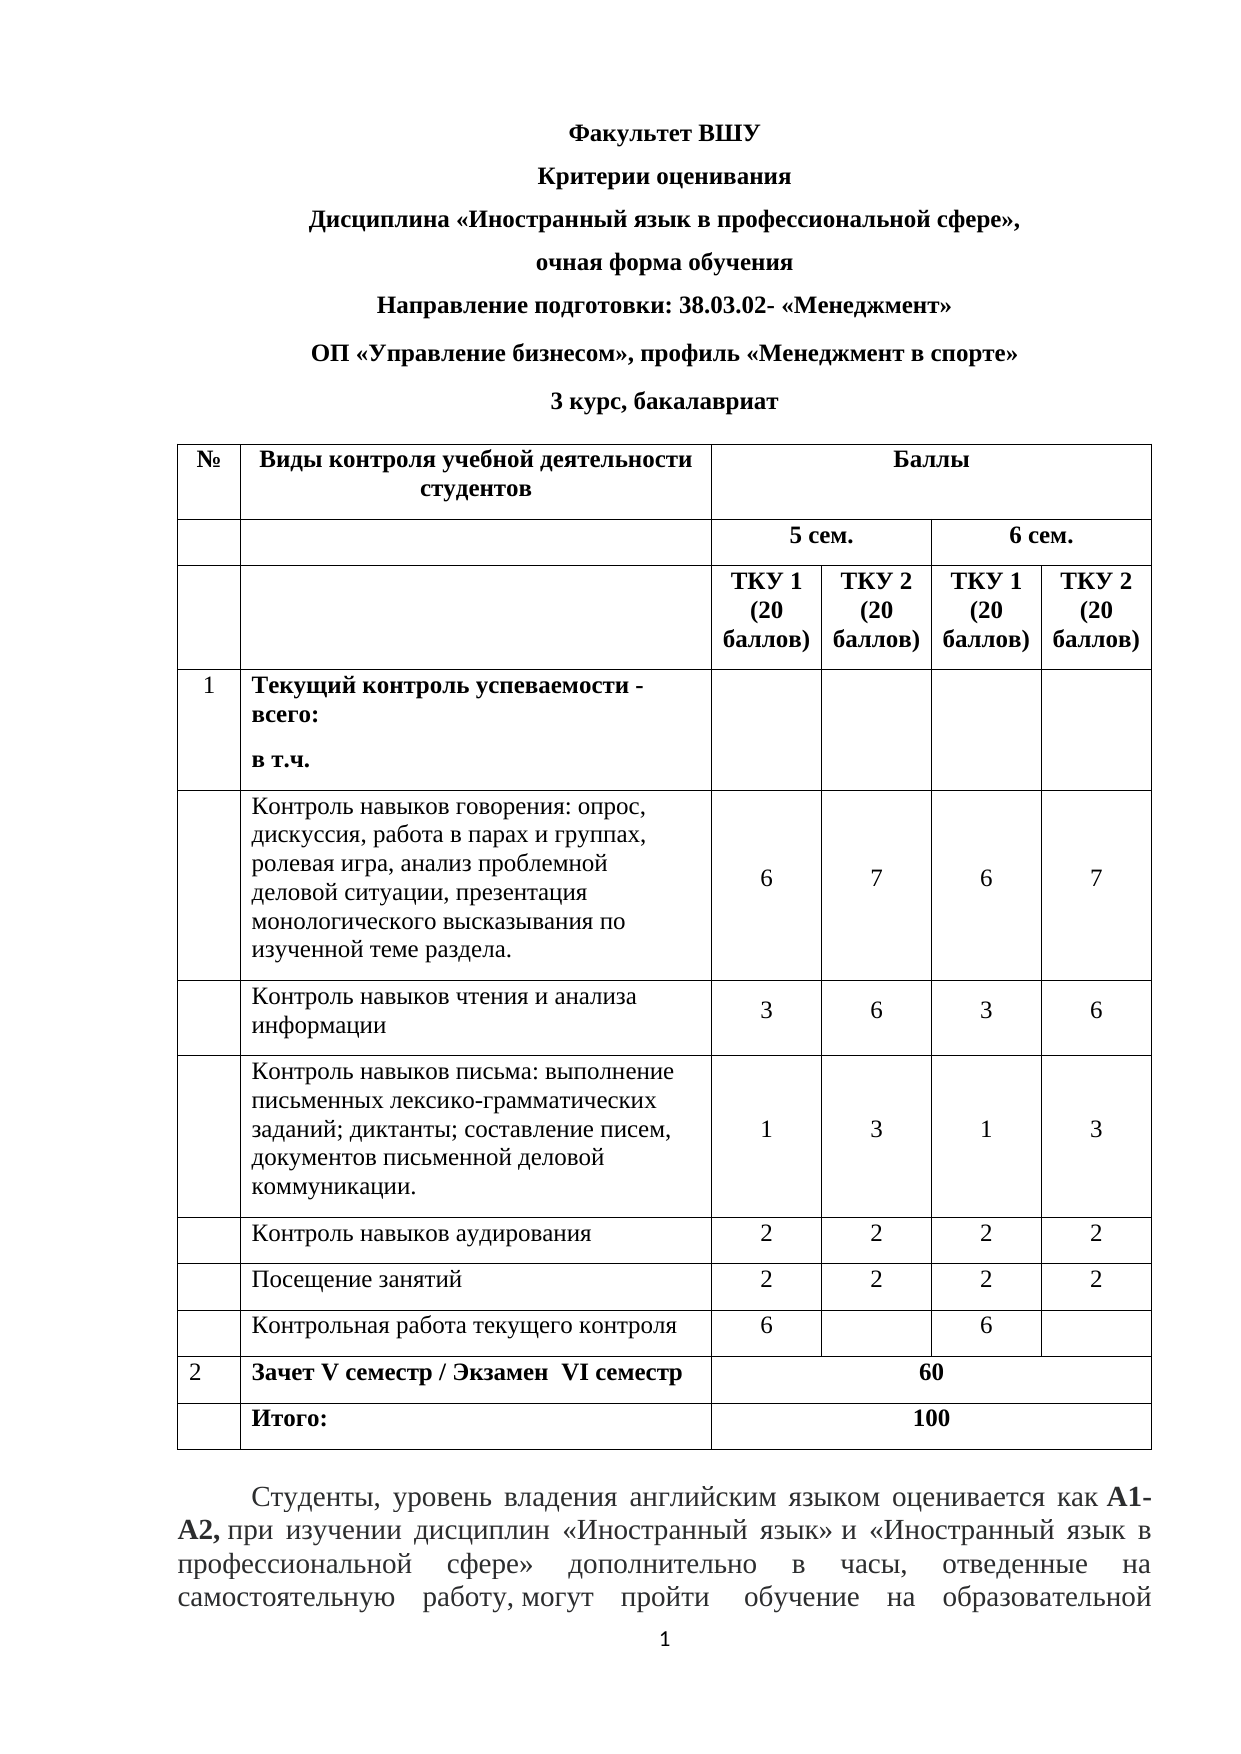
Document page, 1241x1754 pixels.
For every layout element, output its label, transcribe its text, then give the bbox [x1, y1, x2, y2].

table_cell [822, 1311, 931, 1356]
table_cell Контроль навыков чтения и анализа информации [241, 981, 711, 1055]
table_cell [241, 566, 711, 669]
table_cell 1 [178, 670, 240, 790]
table_cell 7 [1042, 791, 1151, 980]
table_cell [178, 1264, 240, 1309]
table_cell 2 [1042, 1264, 1151, 1309]
table_cell 3 [932, 981, 1041, 1055]
table_cell ТКУ 2 (20 баллов) [822, 566, 931, 669]
table_cell Текущий контроль успеваемости - всего: в т.ч. [241, 670, 711, 790]
table_header Виды контроля учебной деятельности студентов [241, 445, 711, 519]
table_cell 60 [712, 1357, 1151, 1402]
table_cell [822, 670, 931, 790]
table_cell 6 [712, 1311, 821, 1356]
table_cell [241, 520, 711, 565]
table_cell 2 [712, 1218, 821, 1263]
table_cell Контроль навыков письма: выполнение письменных лексико-грамматических заданий; диктанты; составление писем, документов письменной деловой коммуникации. [241, 1056, 711, 1217]
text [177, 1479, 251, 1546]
table_cell Контроль навыков аудирования [241, 1218, 711, 1263]
table_cell 2 [822, 1218, 931, 1263]
table_cell Контроль навыков говорения: опрос, дискуссия, работа в парах и группах, ролевая игра, анализ проблемной деловой ситуации, презентация монологического высказывания по изученной теме раздела. [241, 791, 711, 980]
table_cell Итого: [241, 1404, 711, 1449]
table_cell 2 [1042, 1218, 1151, 1263]
table_cell [178, 1311, 240, 1356]
text ОП «Управление бизнесом», профиль «Менеджмент в спорте» [177, 338, 1152, 367]
table_cell 7 [822, 791, 931, 980]
table_cell 3 [1042, 1056, 1151, 1217]
table_cell [178, 1404, 240, 1449]
table_cell 6 [712, 791, 821, 980]
table_cell 6 [932, 1311, 1041, 1356]
table_cell 5 сем. [712, 520, 931, 565]
table_cell [1042, 1311, 1151, 1356]
table_cell Контрольная работа текущего контроля [241, 1311, 711, 1356]
table_cell 3 [712, 981, 821, 1055]
table_cell [178, 520, 240, 565]
table_cell ТКУ 2 (20 баллов) [1042, 566, 1151, 669]
table_cell 1 [712, 1056, 821, 1217]
table_cell [178, 1218, 240, 1263]
text Дисциплина «Иностранный язык в профессиональной сфере», [177, 204, 1152, 233]
table_header № [178, 445, 240, 519]
table_cell Посещение занятий [241, 1264, 711, 1309]
table_cell [932, 670, 1041, 790]
table_cell [178, 791, 240, 980]
text очная форма обучения [177, 247, 1152, 276]
text Направление подготовки: 38.03.02- «Менеджмент» [177, 291, 1152, 319]
table_cell [712, 670, 821, 790]
text Критерии оценивания [177, 161, 1152, 190]
table_cell 2 [932, 1264, 1041, 1309]
table_cell [178, 1056, 240, 1217]
text 3 курс, бакалавриат [177, 386, 1152, 415]
table_cell 6 сем. [932, 520, 1151, 565]
table_cell 6 [1042, 981, 1151, 1055]
table_cell 1 [932, 1056, 1041, 1217]
table_cell 6 [932, 791, 1041, 980]
table_cell 2 [178, 1357, 240, 1402]
table_cell Зачет V семестр / Экзамен VI семестр [241, 1357, 711, 1402]
table_cell 2 [932, 1218, 1041, 1263]
table_cell 3 [822, 1056, 931, 1217]
text Факультет ВШУ [177, 118, 1152, 147]
table_cell [178, 566, 240, 669]
table_cell ТКУ 1 (20 баллов) [712, 566, 821, 669]
table_cell 6 [822, 981, 931, 1055]
table_cell [1042, 670, 1151, 790]
table_cell ТКУ 1 (20 баллов) [932, 566, 1041, 669]
table_cell 100 [712, 1404, 1151, 1449]
table_header Баллы [712, 445, 1151, 519]
table_cell 2 [822, 1264, 931, 1309]
table_cell [178, 981, 240, 1055]
table_cell 2 [712, 1264, 821, 1309]
